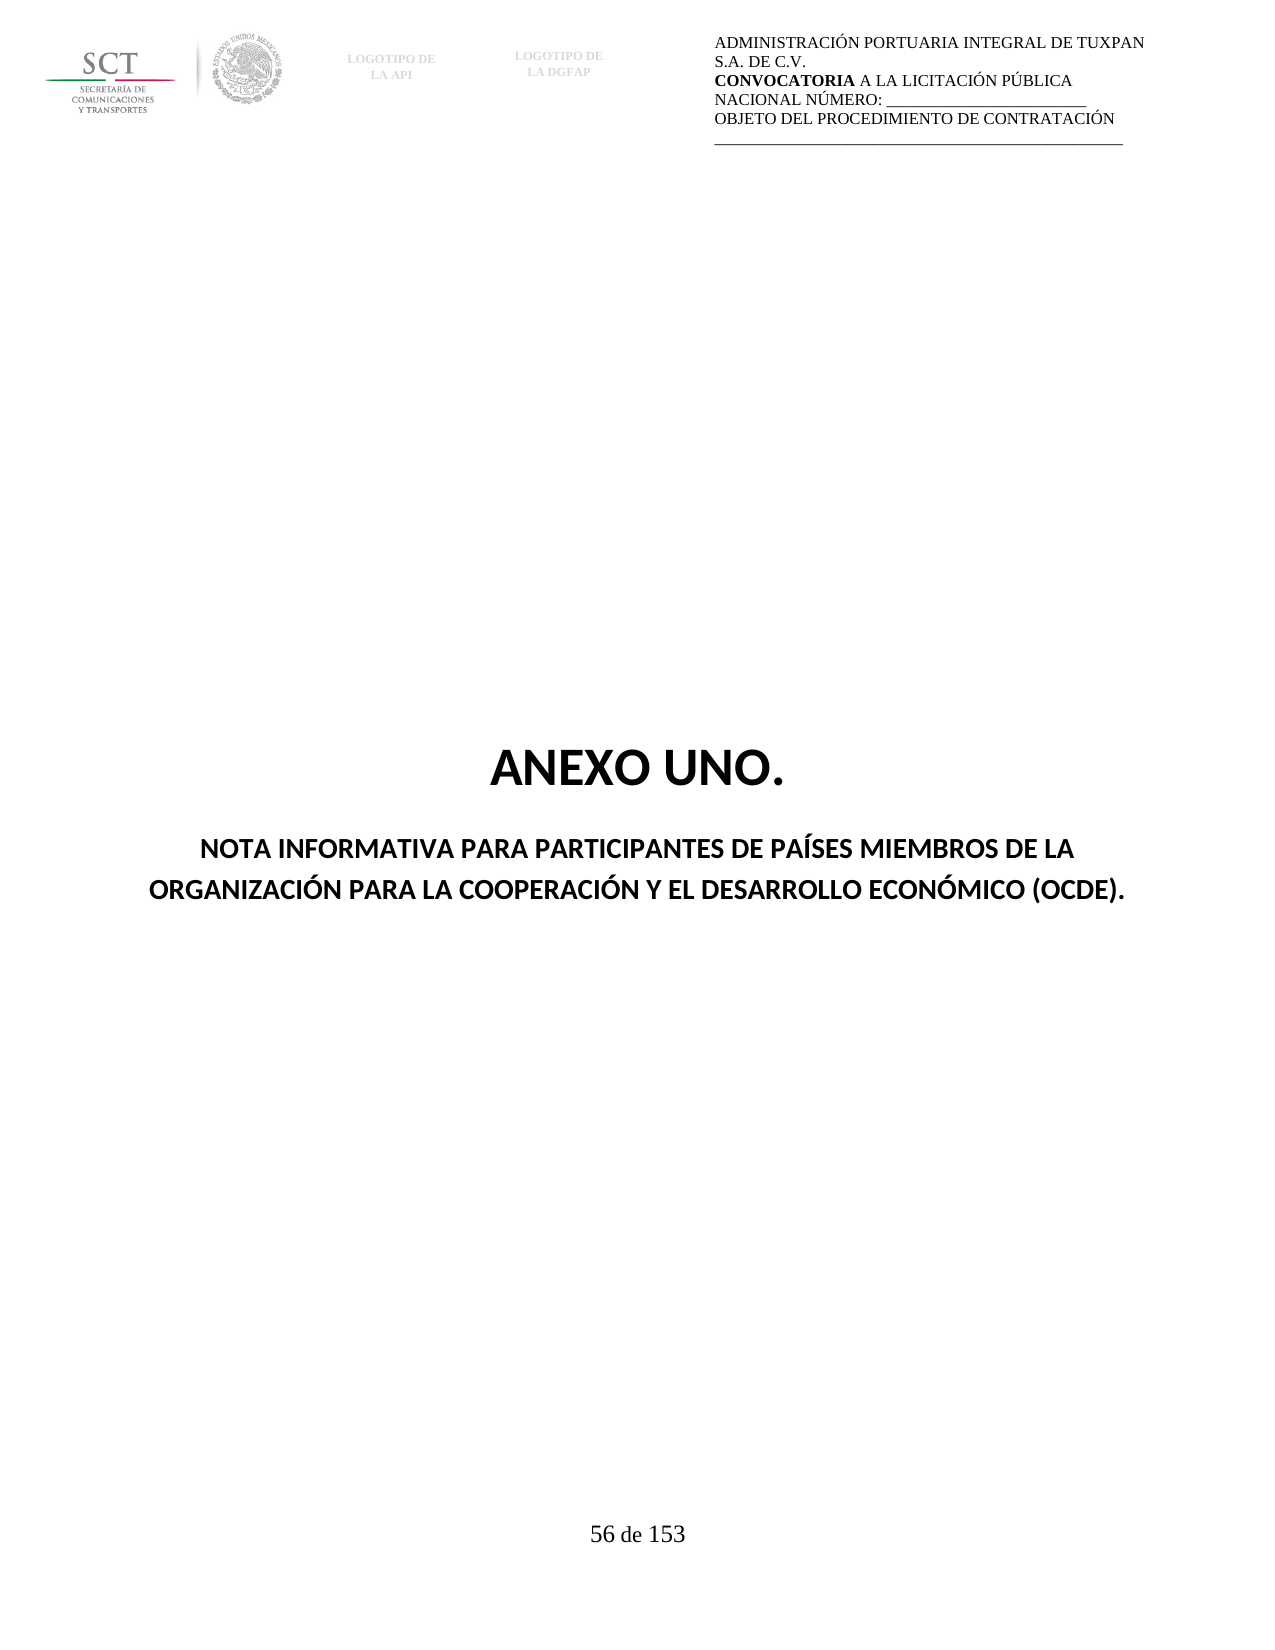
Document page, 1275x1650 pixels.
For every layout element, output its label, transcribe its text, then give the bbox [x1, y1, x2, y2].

text NOTA INFORMATIVA PARA PARTICIPANTES DE PAÍSES MIEMBROS DE LA ORGANIZACIÓN PARA LA COOPERACIÓN Y EL DESARROLLO ECONÓMICO (OCDE). [112, 830, 1162, 907]
text ANEXO UNO. [112, 733, 1162, 799]
picture [32, 21, 289, 117]
